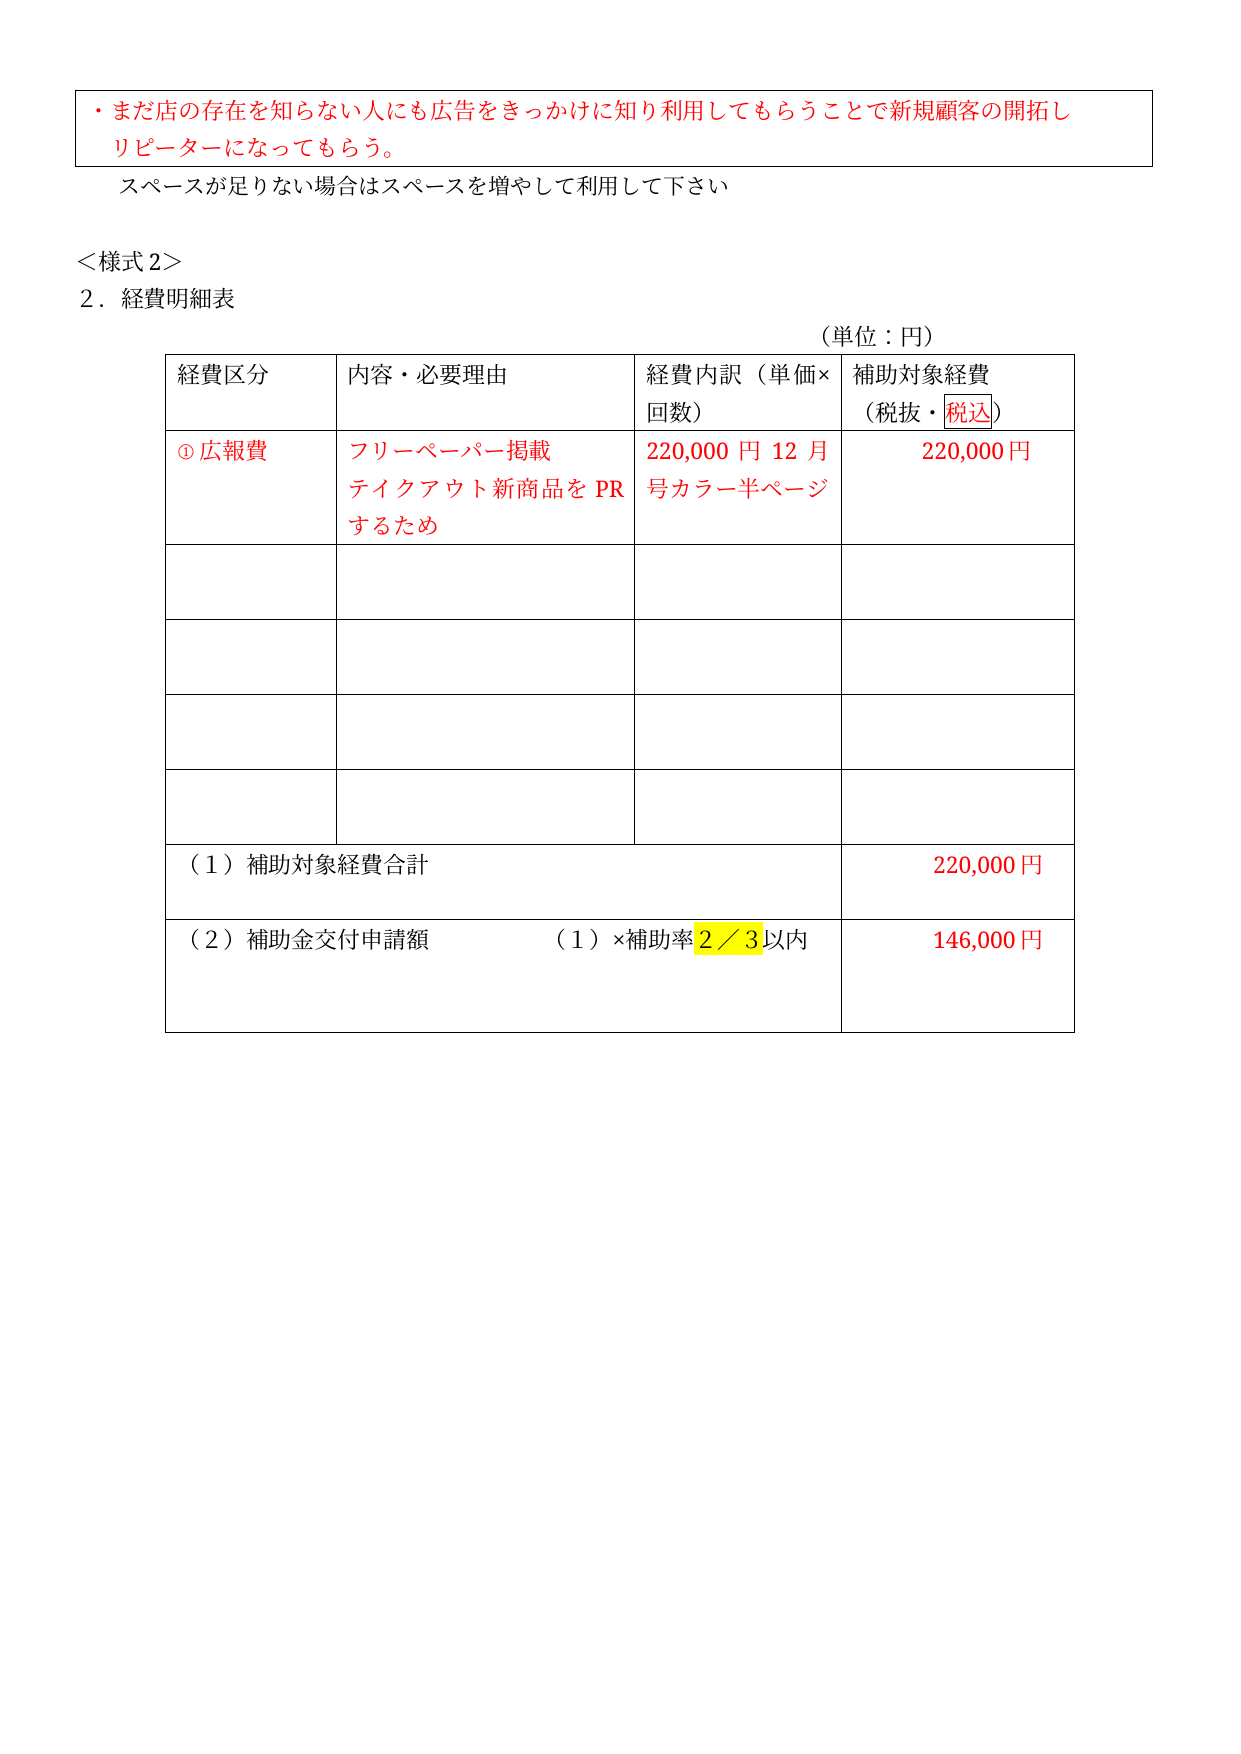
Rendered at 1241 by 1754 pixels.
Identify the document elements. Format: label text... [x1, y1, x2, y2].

table_cell （１）補助対象経費合計 [166, 845, 841, 919]
table_cell [842, 620, 1074, 694]
table_cell [635, 620, 841, 694]
table_cell [635, 695, 841, 769]
table_cell [842, 695, 1074, 769]
table_cell ①広報費 [166, 431, 336, 544]
table_cell [337, 620, 634, 694]
table_header 経費区分 [166, 355, 336, 430]
table_cell [842, 770, 1074, 844]
table_header 内容・必要理由 [337, 355, 634, 430]
table_cell （２）補助金交付申請額 （１）×補助率２／３以内 [166, 920, 841, 1032]
table_cell フリーペーパー掲載 テイクアウト新商品をPRするため [337, 431, 634, 544]
table_cell 220,000円12月号カラー半ページ [635, 431, 841, 544]
table_cell [166, 620, 336, 694]
table_cell 220,000円 [842, 431, 1074, 544]
table_cell [166, 545, 336, 619]
table_cell [635, 770, 841, 844]
text スペースが足りない場合はスペースを増やして利用して下さい [75, 167, 1165, 204]
table_cell 146,000円 [842, 920, 1074, 1032]
table_cell [166, 770, 336, 844]
table_cell [337, 545, 634, 619]
text （単位：円） [75, 317, 1165, 354]
table_cell [842, 545, 1074, 619]
table_cell [635, 545, 841, 619]
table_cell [76, 91, 1152, 166]
table_cell [166, 695, 336, 769]
table_cell [337, 770, 634, 844]
table_header 経費内訳（単価×回数） [635, 355, 841, 430]
table_cell 220,000円 [842, 845, 1074, 919]
text ＜様式2＞ [75, 242, 1165, 279]
table_cell [337, 695, 634, 769]
table_header 補助対象経費 （税抜・税込） [842, 355, 1074, 430]
text ２．経費明細表 [75, 279, 1165, 317]
